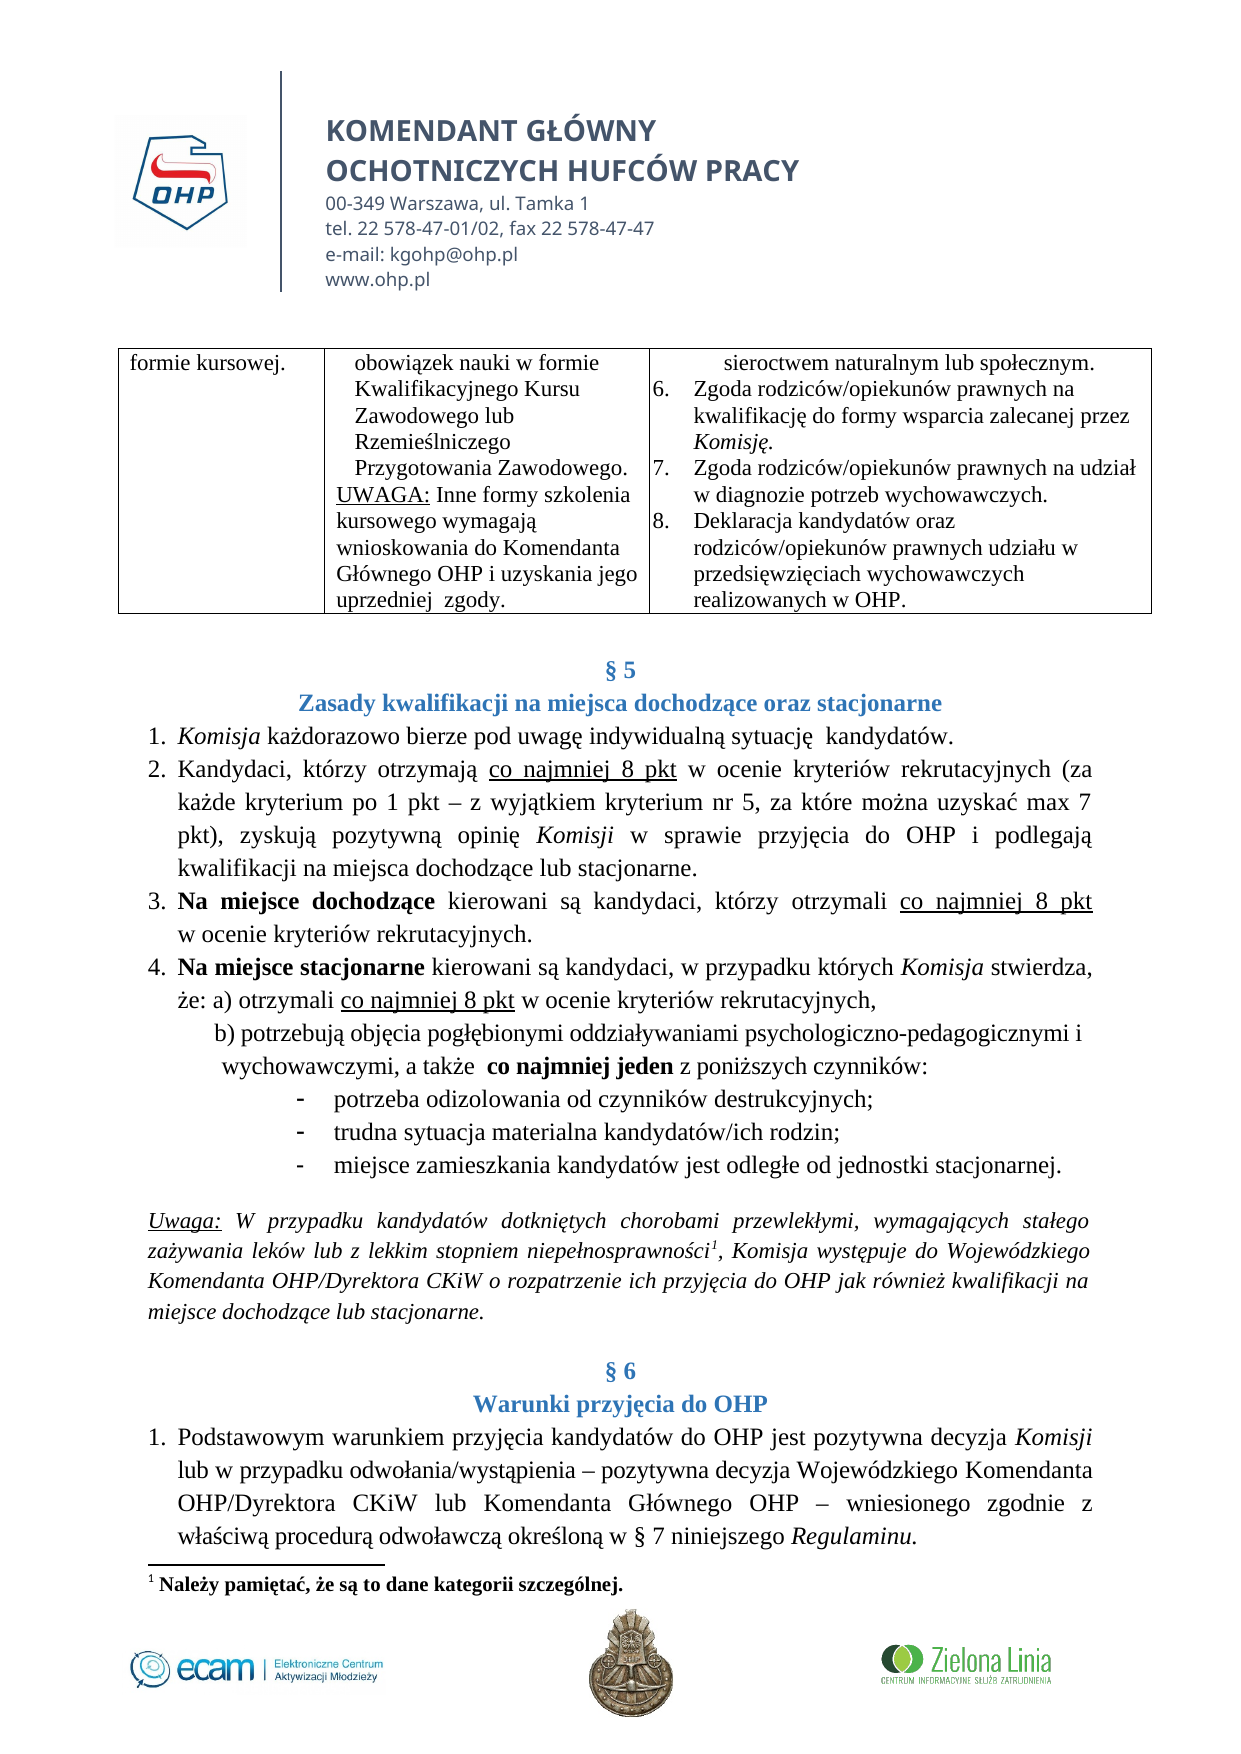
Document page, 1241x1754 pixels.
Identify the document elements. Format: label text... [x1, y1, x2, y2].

picture [873, 1632, 1059, 1699]
text § 6 [148, 1356, 1093, 1385]
list trudna sytuacja materialna kandydatów/ich rodzin; [296, 1117, 1093, 1146]
list miejsce zamieszkania kandydatów jest odległe od jednostki stacjonarnej. [296, 1150, 1093, 1179]
table_cell Szkolenie zawodowe w formie kursowej. [119, 349, 324, 613]
picture [588, 1608, 674, 1718]
list Na miejsce stacjonarne kierowani są kandydaci, w przypadku których Komisja stwierdza, że: a) otrzymali co najmniej 8 pkt w ocenie kryteriów rekrutacyjnych, [148, 952, 1093, 1014]
text § 5 [148, 655, 1093, 684]
picture [121, 1644, 387, 1695]
list Kandydaci, którzy otrzymają co najmniej 8 pkt w ocenie kryteriów rekrutacyjnych (za każde kryterium po 1 pkt – z wyjątkiem kryterium nr 5, za które można uzyskać max 7 pkt), zyskują pozytywną opinię Komisji w sprawie przyjęcia do OHP i podlegają kwalifikacji na miejsca dochodzące lub stacjonarne. [148, 754, 1093, 882]
list potrzeba odizolowania od czynników destrukcyjnych; [296, 1084, 1093, 1113]
text wychowawczymi, a także co najmniej jeden z poniższych czynników: [221, 1051, 1093, 1080]
text Warunki przyjęcia do OHP [148, 1389, 1093, 1418]
picture [114, 115, 247, 248]
list Podstawowym warunkiem przyjęcia kandydatów do OHP jest pozytywna decyzja Komisji lub w przypadku odwołania/wystąpienia – pozytywna decyzja Wojewódzkiego Komendanta OHP/Dyrektora CKiW lub Komendanta Głównego OHP – wniesionego zgodnie z właściwą procedurą odwoławczą określoną w § 7 niniejszego Regulaminu. [148, 1422, 1093, 1550]
text Zasady kwalifikacji na miejsca dochodzące oraz stacjonarne [148, 688, 1093, 717]
list Komisja każdorazowo bierze pod uwagę indywidualną sytuację kandydatów. [148, 721, 1093, 750]
list Na miejsce dochodzące kierowani są kandydaci, którzy otrzymali co najmniej 8 pkt w ocenie kryteriów rekrutacyjnych. [148, 886, 1093, 948]
text b) potrzebują objęcia pogłębionymi oddziaływaniami psychologiczno-pedagogicznymi i [148, 1018, 1093, 1047]
text Uwaga: W przypadku kandydatów dotkniętych chorobami przewlekłymi, wymagających stałego zażywania leków lub z lekkim stopniem niepełnosprawności, Komisja występuje do Wojewódzkiego Komendanta OHP/Dyrektora CKiW o rozpatrzenie ich przyjęcia do OHP jak również kwalifikacji na miejsce dochodzące lub stacjonarne. [148, 1207, 1093, 1324]
